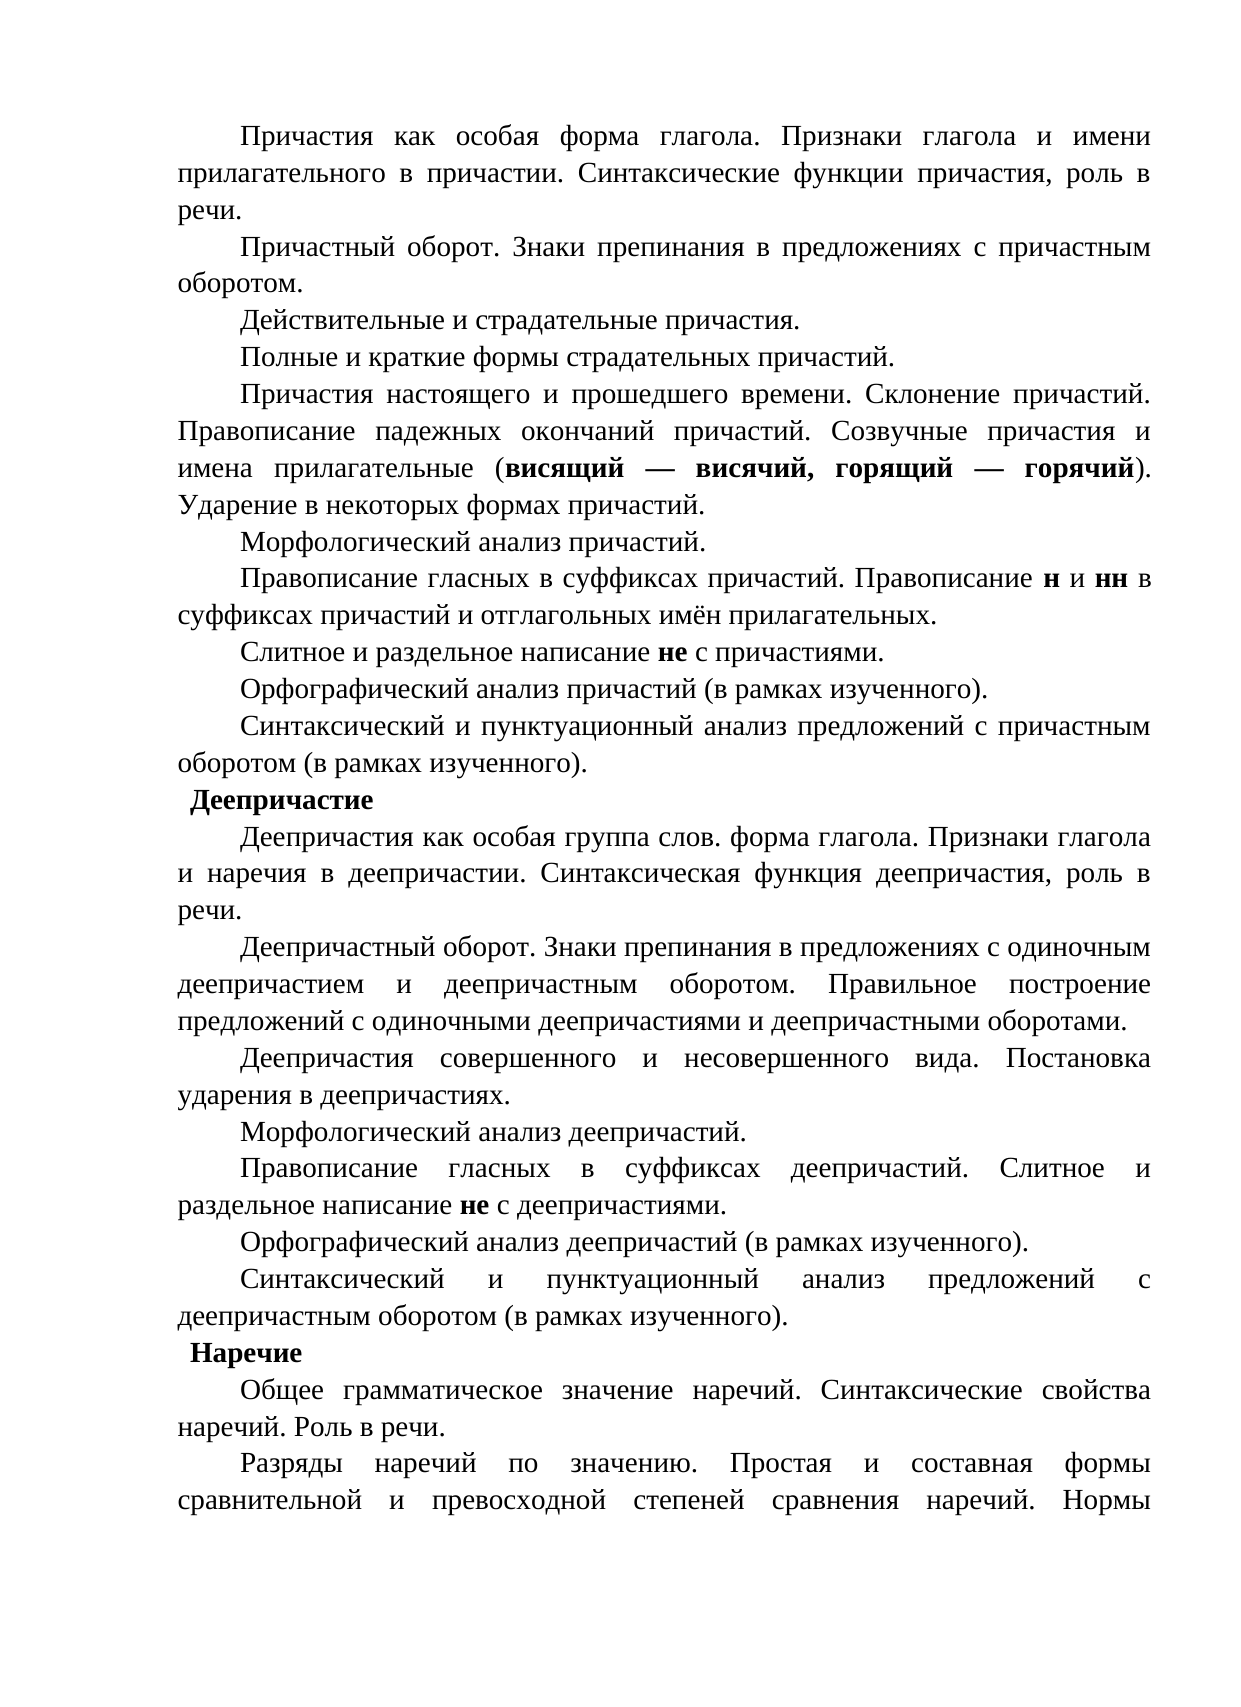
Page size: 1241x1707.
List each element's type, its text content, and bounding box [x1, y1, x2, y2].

text Деепричастия совершенного и несовершенного вида. Постановка ударения в деепричастиях. [177, 1040, 1152, 1110]
text Слитное и раздельное написание не с причастиями. [177, 634, 1152, 668]
text Синтаксический и пунктуационный анализ предложений с деепричастным оборотом (в рамках изученного). [177, 1261, 1152, 1332]
text Правописание гласных в суффиксах причастий. Правописание н и нн в суффиксах причастий и отглагольных имён прилагательных. [177, 561, 1152, 631]
text Деепричастный оборот. Знаки препинания в предложениях с одиночным деепричастием и деепричастным оборотом. Правильное построение предложений с одиночными деепричастиями и деепричастными оборотами. [177, 929, 1152, 1037]
text Наречие [190, 1335, 1152, 1368]
text Причастия как особая форма глагола. Признаки глагола и имени прилагательного в причастии. Синтаксические функции причастия, роль в речи. [177, 118, 1152, 225]
text Причастный оборот. Знаки препинания в предложениях с причастным оборотом. [177, 229, 1152, 299]
text Полные и краткие формы страдательных причастий. [177, 339, 1152, 373]
text Причастия настоящего и прошедшего времени. Склонение причастий. Правописание падежных окончаний причастий. Созвучные причастия и имена прилагательные (висящий — висячий, горящий — горячий). Ударение в некоторых формах причастий. [177, 376, 1152, 520]
text Действительные и страдательные причастия. [177, 302, 1152, 336]
text Деепричастия как особая группа слов. форма глагола. Признаки глагола и наречия в деепричастии. Синтаксическая функция деепричастия, роль в речи. [177, 819, 1152, 926]
text Морфологический анализ деепричастий. [177, 1114, 1152, 1147]
text Морфологический анализ причастий. [177, 524, 1152, 557]
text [177, 1446, 1152, 1516]
text Деепричастие [190, 782, 1152, 815]
text Синтаксический и пунктуационный анализ предложений с причастным оборотом (в рамках изученного). [177, 708, 1152, 778]
text Правописание гласных в суффиксах деепричастий. Слитное и раздельное написание не с деепричастиями. [177, 1151, 1152, 1221]
text Общее грамматическое значение наречий. Синтаксические свойства наречий. Роль в речи. [177, 1372, 1152, 1442]
text Орфографический анализ причастий (в рамках изученного). [177, 671, 1152, 705]
text Орфографический анализ деепричастий (в рамках изученного). [177, 1224, 1152, 1258]
